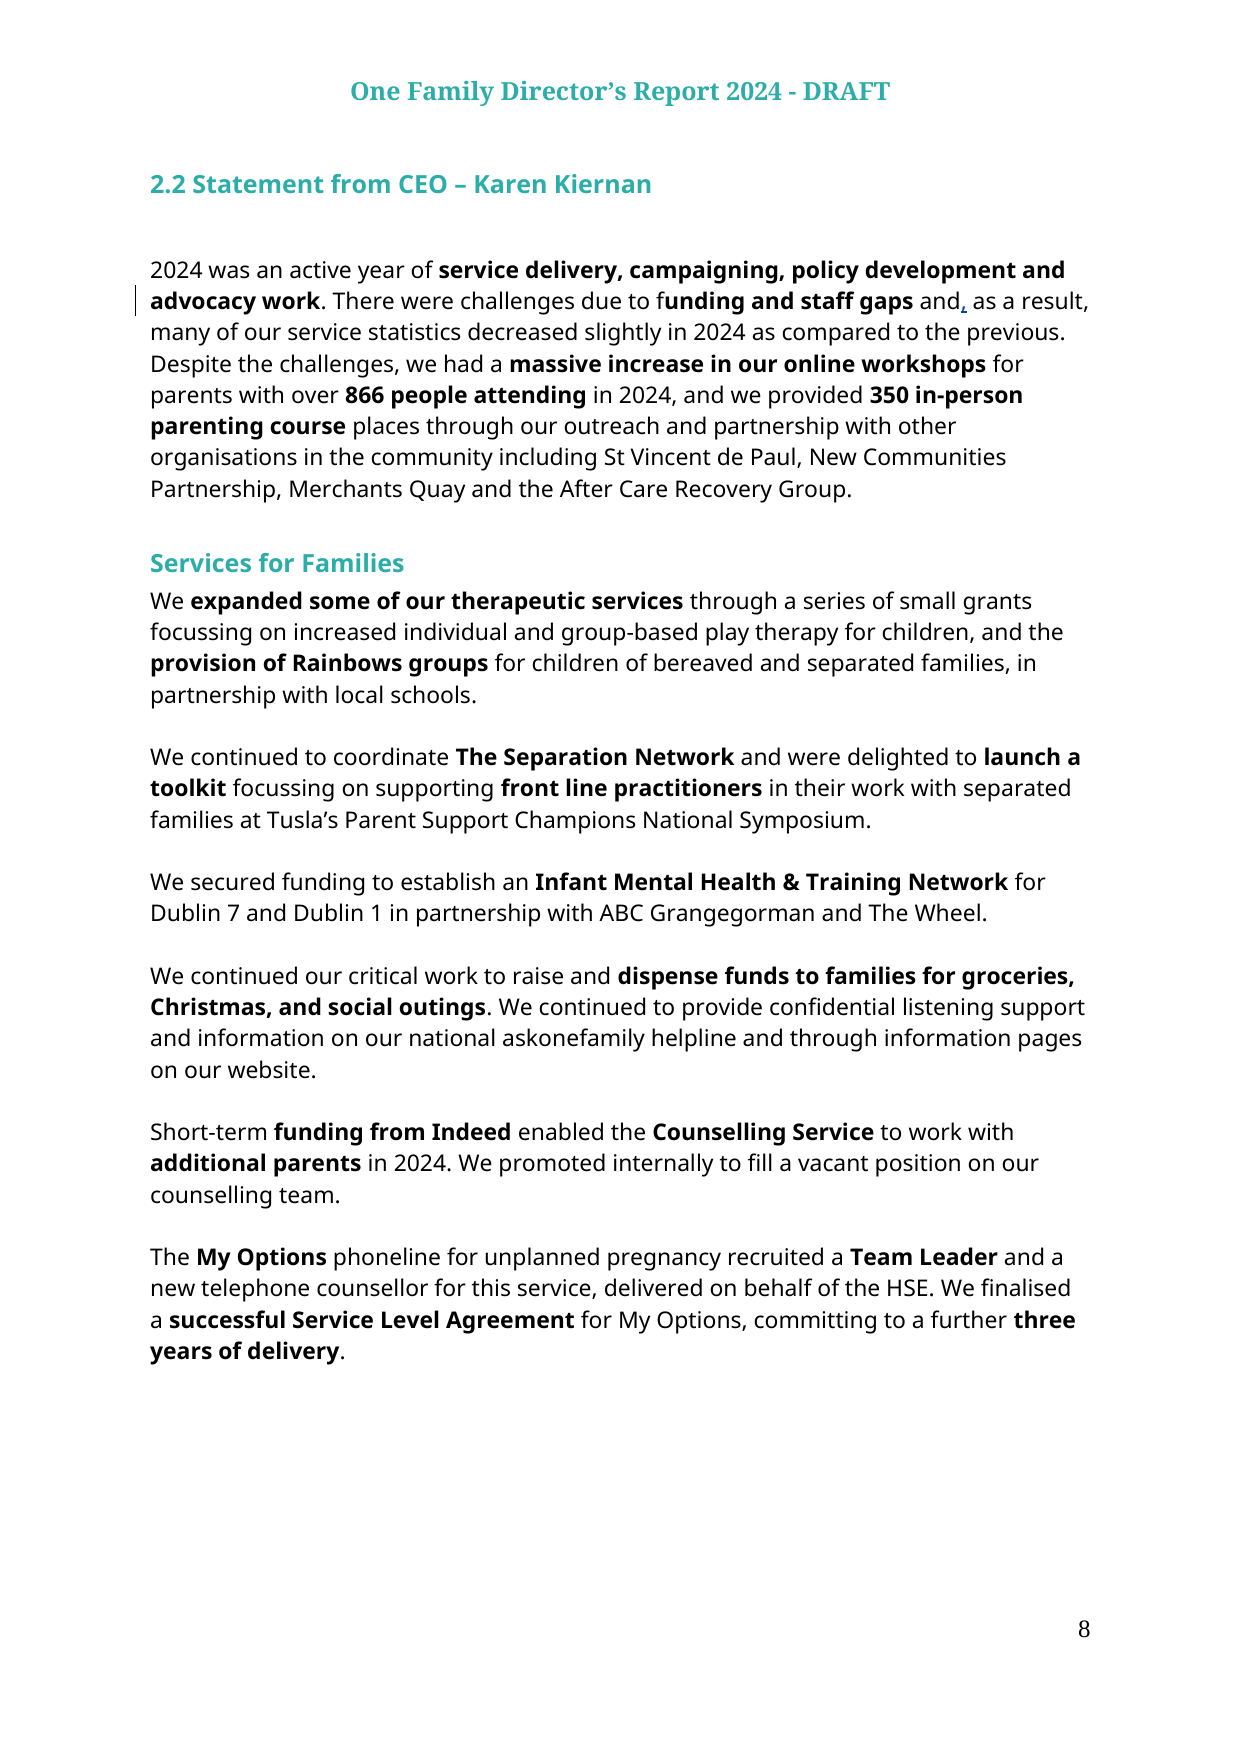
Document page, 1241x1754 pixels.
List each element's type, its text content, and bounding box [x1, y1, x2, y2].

text Services for Families [150, 546, 1090, 580]
text Short-term funding from Indeed enabled the Counselling Service to work with additional parents in 2024. We promoted internally to fill a vacant position on our counselling team. [150, 1116, 1090, 1210]
text We continued to coordinate The Separation Network and were delighted to launch a toolkit focussing on supporting front line practitioners in their work with separated families at Tusla’s Parent Support Champions National Symposium. [150, 741, 1090, 866]
text The My Options phoneline for unplanned pregnancy recruited a Team Leader and a new telephone counsellor for this service, delivered on behalf of the HSE. We finalised a successful Service Level Agreement for My Options, committing to a further three years of delivery. [150, 1241, 1090, 1366]
subtitle 2.2 Statement from CEO – Karen Kiernan [150, 167, 1090, 201]
text We secured funding to establish an Infant Mental Health & Training Network for Dublin 7 and Dublin 1 in partnership with ABC Grangegorman and The Wheel. [150, 866, 1090, 960]
text We continued our critical work to raise and dispense funds to families for groceries, Christmas, and social outings. We continued to provide confidential listening support and information on our national askonefamily helpline and through information pages on our website. [150, 960, 1090, 1085]
subtitle 2024 was an active year of service delivery, campaigning, policy development and advocacy work. There were challenges due to funding and staff gaps and as a result, many of our service statistics decreased slightly in 2024 as compared to the previous. Despite the challenges, we had a massive increase in our online workshops for parents with over 866 people attending in 2024, and we provided 350 in-person parenting course places through our outreach and partnership with other organisations in the community including St Vincent de Paul, New Communities Partnership, Merchants Quay and the After Care Recovery Group. [150, 222, 1090, 537]
text We expanded some of our therapeutic services through a series of small grants focussing on increased individual and group-based play therapy for children, and the provision of Rainbows groups for children of bereaved and separated families, in partnership with local schools. [150, 585, 1090, 741]
